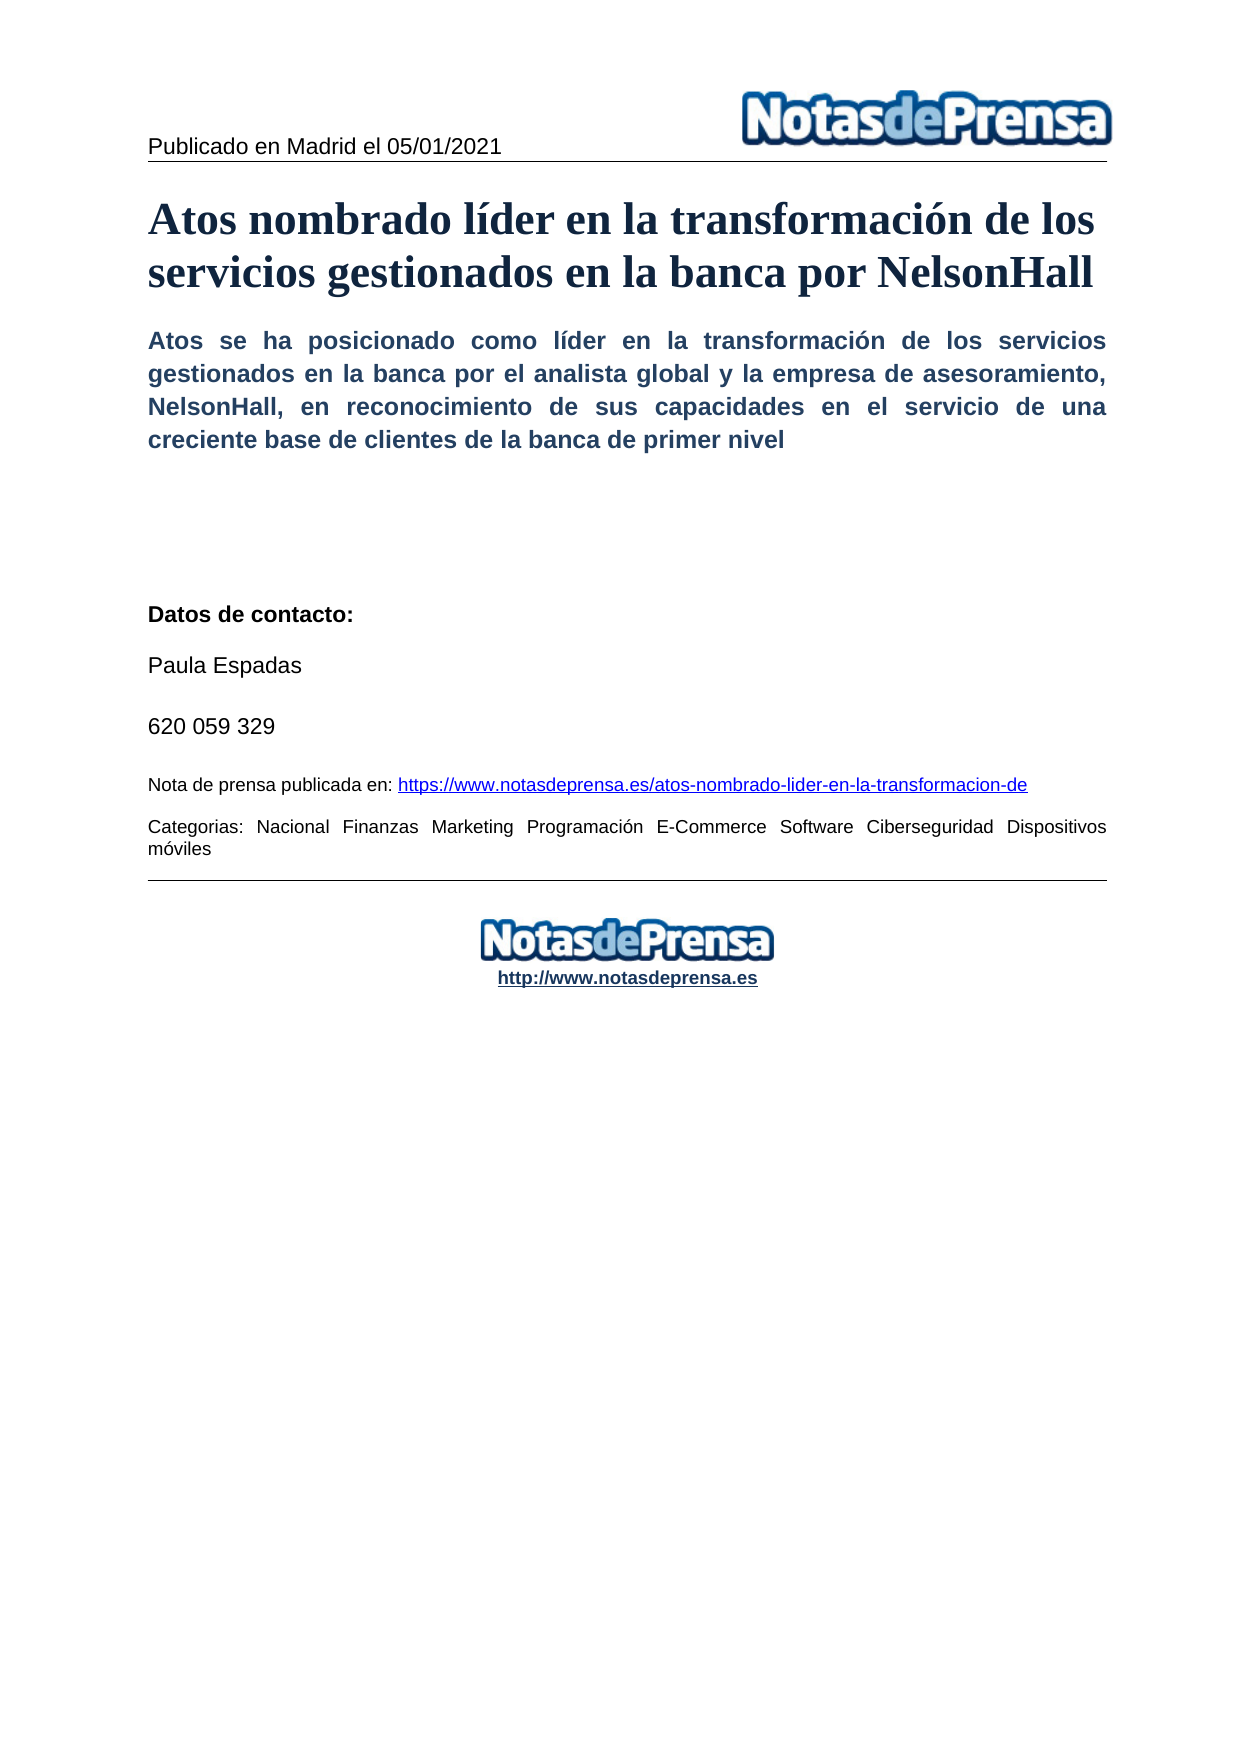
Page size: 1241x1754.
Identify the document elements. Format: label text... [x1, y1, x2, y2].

subtitle Atos se ha posicionado como líder en la transformación de los servicios gestionados en la banca por el analista global y la empresa de asesoramiento, NelsonHall, en reconocimiento de sus capacidades en el servicio de una creciente base de clientes de la banca de primer nivel [148, 326, 1107, 454]
text Publicado en Madrid el 05/01/2021 [148, 133, 1107, 161]
subtitle Atos nombrado líder en la transformación de los servicios gestionados en la banca por NelsonHall [148, 192, 1107, 297]
picture [480, 917, 775, 963]
text Datos de contacto: [148, 601, 1107, 628]
picture [742, 90, 1113, 148]
text 620 059 329 [148, 713, 1063, 739]
text Paula Espadas [148, 652, 1063, 679]
text http://www.notasdeprensa.es [148, 967, 1107, 988]
text Nota de prensa publicada en: https://www.notasdeprensa.es/atos-nombrado-lider-en-la-transformacion-de [148, 773, 1107, 795]
text Categorias: Nacional Finanzas Marketing Programación E-Commerce Software Ciberseguridad Dispositivos móviles [148, 816, 1107, 859]
